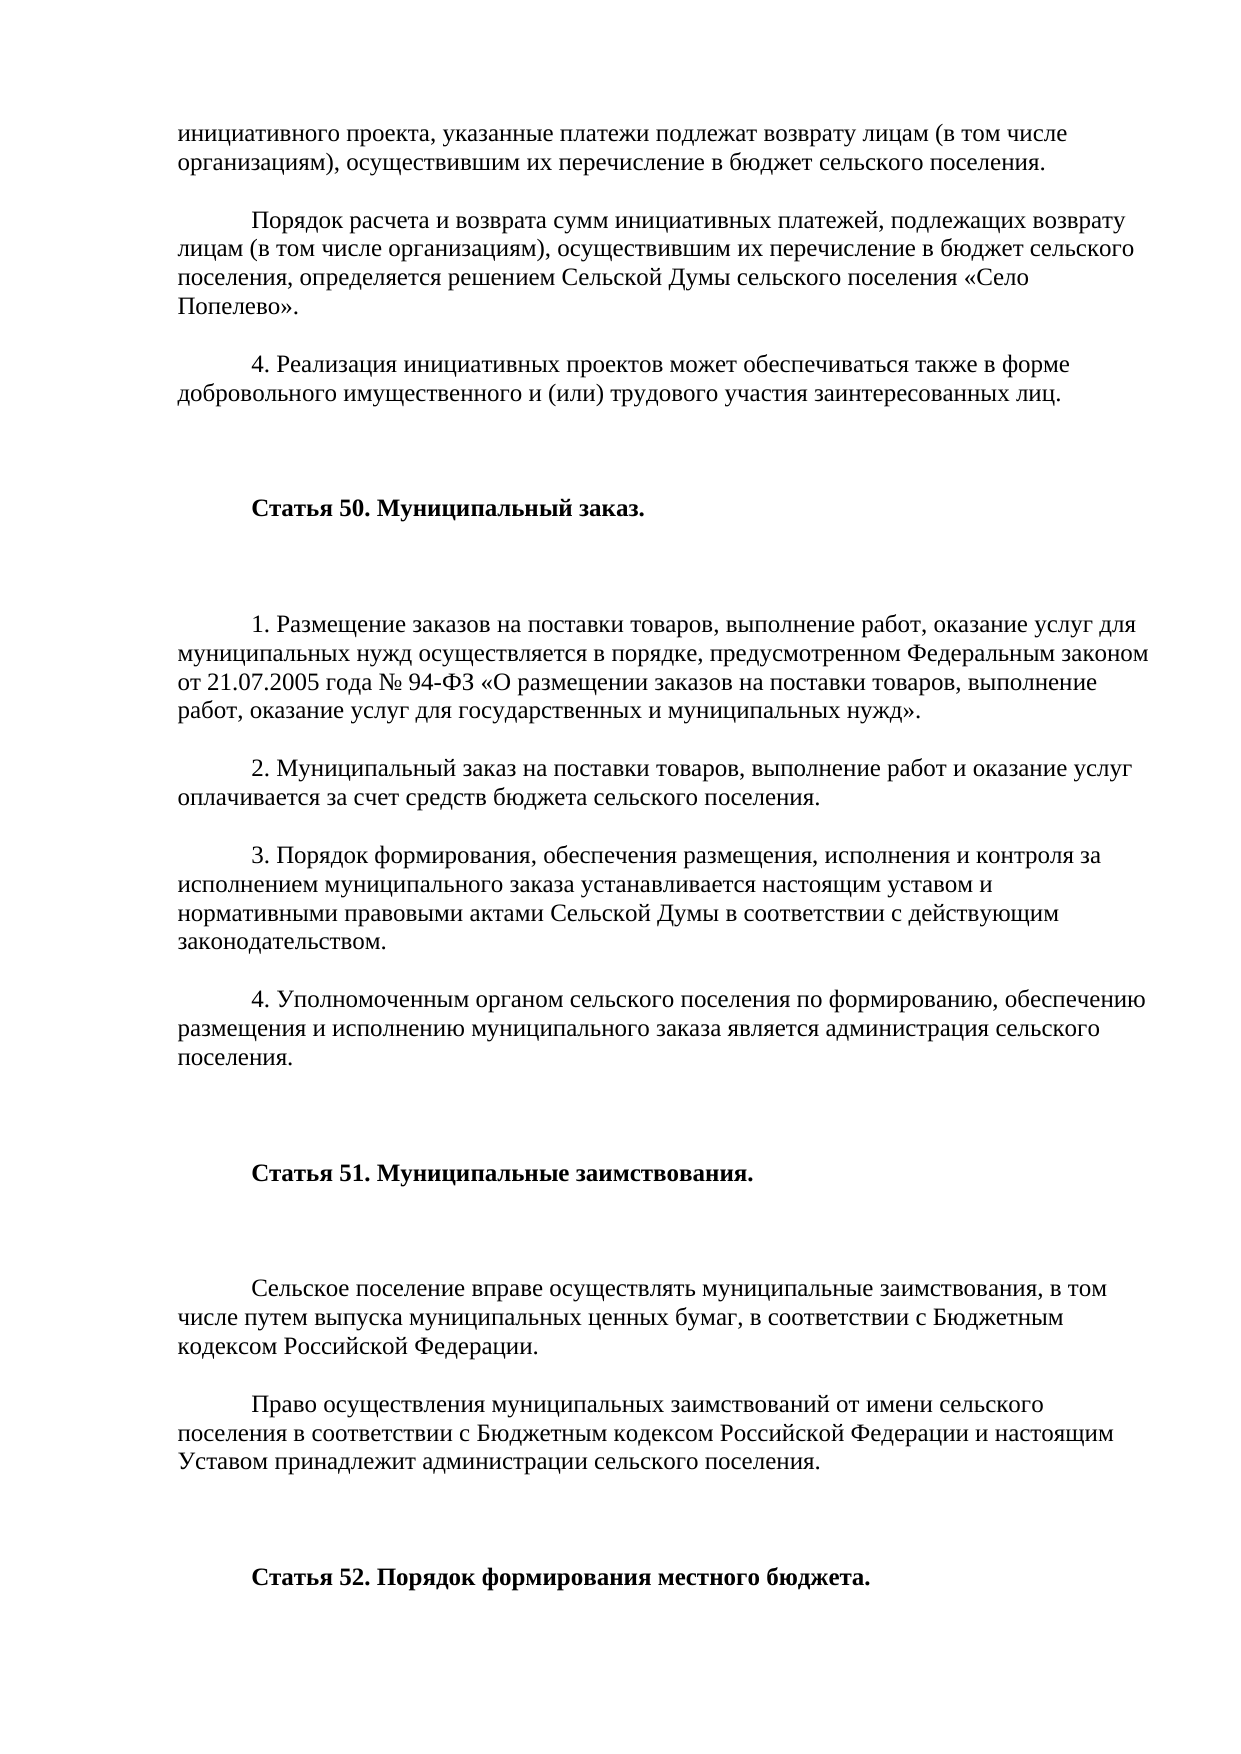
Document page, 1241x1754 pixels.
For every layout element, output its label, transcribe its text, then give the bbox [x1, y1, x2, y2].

text Порядок расчета и возврата сумм инициативных платежей, подлежащих возврату лицам (в том числе организациям), осуществившим их перечисление в бюджет сельского поселения, определяется решением Сельской Думы сельского поселения «Село Попелево». [177, 205, 1152, 320]
text 2. Муниципальный заказ на поставки товаров, выполнение работ и оказание услуг оплачивается за счет средств бюджета сельского поселения. [177, 753, 1152, 811]
text Статья 51. Муниципальные заимствования. [177, 1158, 1152, 1186]
text 4. Уполномоченным органом сельского поселения по формированию, обеспечению размещения и исполнению муниципального заказа является администрация сельского поселения. [177, 984, 1152, 1071]
text 3. Порядок формирования, обеспечения размещения, исполнения и контроля за исполнением муниципального заказа устанавливается настоящим уставом и нормативными правовыми актами Сельской Думы в соответствии с действующим законодательством. [177, 840, 1152, 955]
text Сельское поселение вправе осуществлять муниципальные заимствования, в том числе путем выпуска муниципальных ценных бумаг, в соответствии с Бюджетным кодексом Российской Федерации. [177, 1273, 1152, 1360]
text 1. Размещение заказов на поставки товаров, выполнение работ, оказание услуг для муниципальных нужд осуществляется в порядке, предусмотренном Федеральным законом от 21.07.2005 года № 94-ФЗ «О размещении заказов на поставки товаров, выполнение работ, оказание услуг для государственных и муниципальных нужд». [177, 609, 1152, 724]
text 4. Реализация инициативных проектов может обеспечиваться также в форме добровольного имущественного и (или) трудового участия заинтересованных лиц. [177, 349, 1152, 406]
text Право осуществления муниципальных заимствований от имени сельского поселения в соответствии с Бюджетным кодексом Российской Федерации и настоящим Уставом принадлежит администрации сельского поселения. [177, 1389, 1152, 1475]
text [177, 118, 1152, 176]
text Статья 52. Порядок формирования местного бюджета. [177, 1562, 1152, 1591]
text Статья 50. Муниципальный заказ. [177, 493, 1152, 522]
